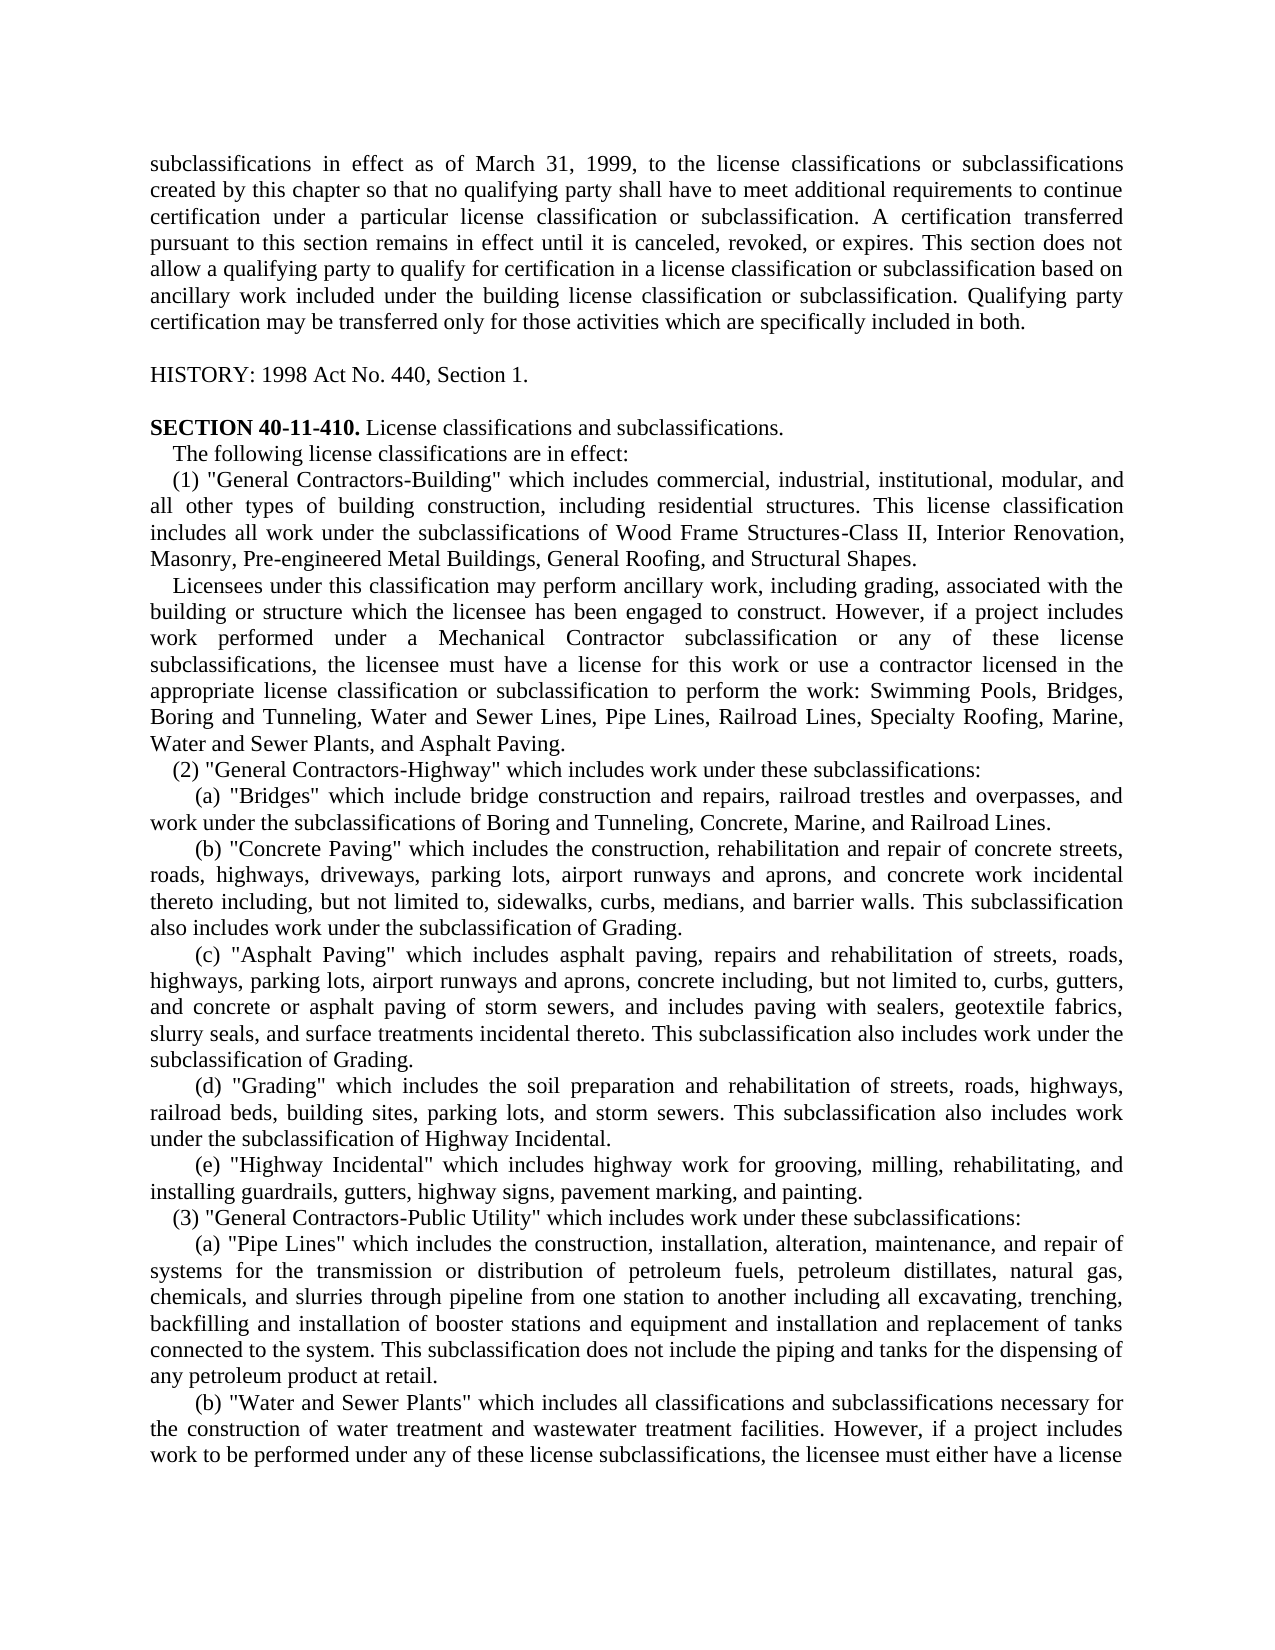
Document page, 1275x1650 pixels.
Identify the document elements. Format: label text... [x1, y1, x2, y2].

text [150, 150, 1125, 334]
text (a) "Bridges" which include bridge construction and repairs, railroad trestles and overpasses, and work under the subclassifications of Boring and Tunneling, Concrete, Marine, and Railroad Lines. [150, 782, 1125, 835]
text (d) "Grading" which includes the soil preparation and rehabilitation of streets, roads, highways, railroad beds, building sites, parking lots, and storm sewers. This subclassification also includes work under the subclassification of Highway Incidental. [150, 1072, 1125, 1151]
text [150, 1389, 1125, 1468]
text SECTION 40-11-410. License classifications and subclassifications. [150, 413, 1125, 440]
text (c) "Asphalt Paving" which includes asphalt paving, repairs and rehabilitation of streets, roads, highways, parking lots, airport runways and aprons, concrete including, but not limited to, curbs, gutters, and concrete or asphalt paving of storm sewers, and includes paving with sealers, geotextile fabrics, slurry seals, and surface treatments incidental thereto. This subclassification also includes work under the subclassification of Grading. [150, 941, 1125, 1072]
text (3) "General Contractors-Public Utility" which includes work under these subclassifications: [150, 1204, 1125, 1231]
text Licensees under this classification may perform ancillary work, including grading, associated with the building or structure which the licensee has been engaged to construct. However, if a project includes work performed under a Mechanical Contractor subclassification or any of these license subclassifications, the licensee must have a license for this work or use a contractor licensed in the appropriate license classification or subclassification to perform the work: Swimming Pools, Bridges, Boring and Tunneling, Water and Sewer Lines, Pipe Lines, Railroad Lines, Specialty Roofing, Marine, Water and Sewer Plants, and Asphalt Paving. [150, 572, 1125, 756]
text (e) "Highway Incidental" which includes highway work for grooving, milling, rehabilitating, and installing guardrails, gutters, highway signs, pavement marking, and painting. [150, 1151, 1125, 1204]
text (b) "Concrete Paving" which includes the construction, rehabilitation and repair of concrete streets, roads, highways, driveways, parking lots, airport runways and aprons, and concrete work incidental thereto including, but not limited to, sidewalks, curbs, medians, and barrier walls. This subclassification also includes work under the subclassification of Grading. [150, 835, 1125, 941]
text (2) "General Contractors-Highway" which includes work under these subclassifications: [150, 756, 1125, 782]
text HISTORY: 1998 Act No. 440, Section 1. [150, 361, 1125, 387]
text (a) "Pipe Lines" which includes the construction, installation, alteration, maintenance, and repair of systems for the transmission or distribution of petroleum fuels, petroleum distillates, natural gas, chemicals, and slurries through pipeline from one station to another including all excavating, trenching, backfilling and installation of booster stations and equipment and installation and replacement of tanks connected to the system. This subclassification does not include the piping and tanks for the dispensing of any petroleum product at retail. [150, 1231, 1125, 1389]
text The following license classifications are in effect: [150, 440, 1125, 466]
text (1) "General Contractors-Building" which includes commercial, industrial, institutional, modular, and all other types of building construction, including residential structures. This license classification includes all work under the subclassifications of Wood Frame Structures-Class II, Interior Renovation, Masonry, Pre-engineered Metal Buildings, General Roofing, and Structural Shapes. [150, 466, 1125, 572]
